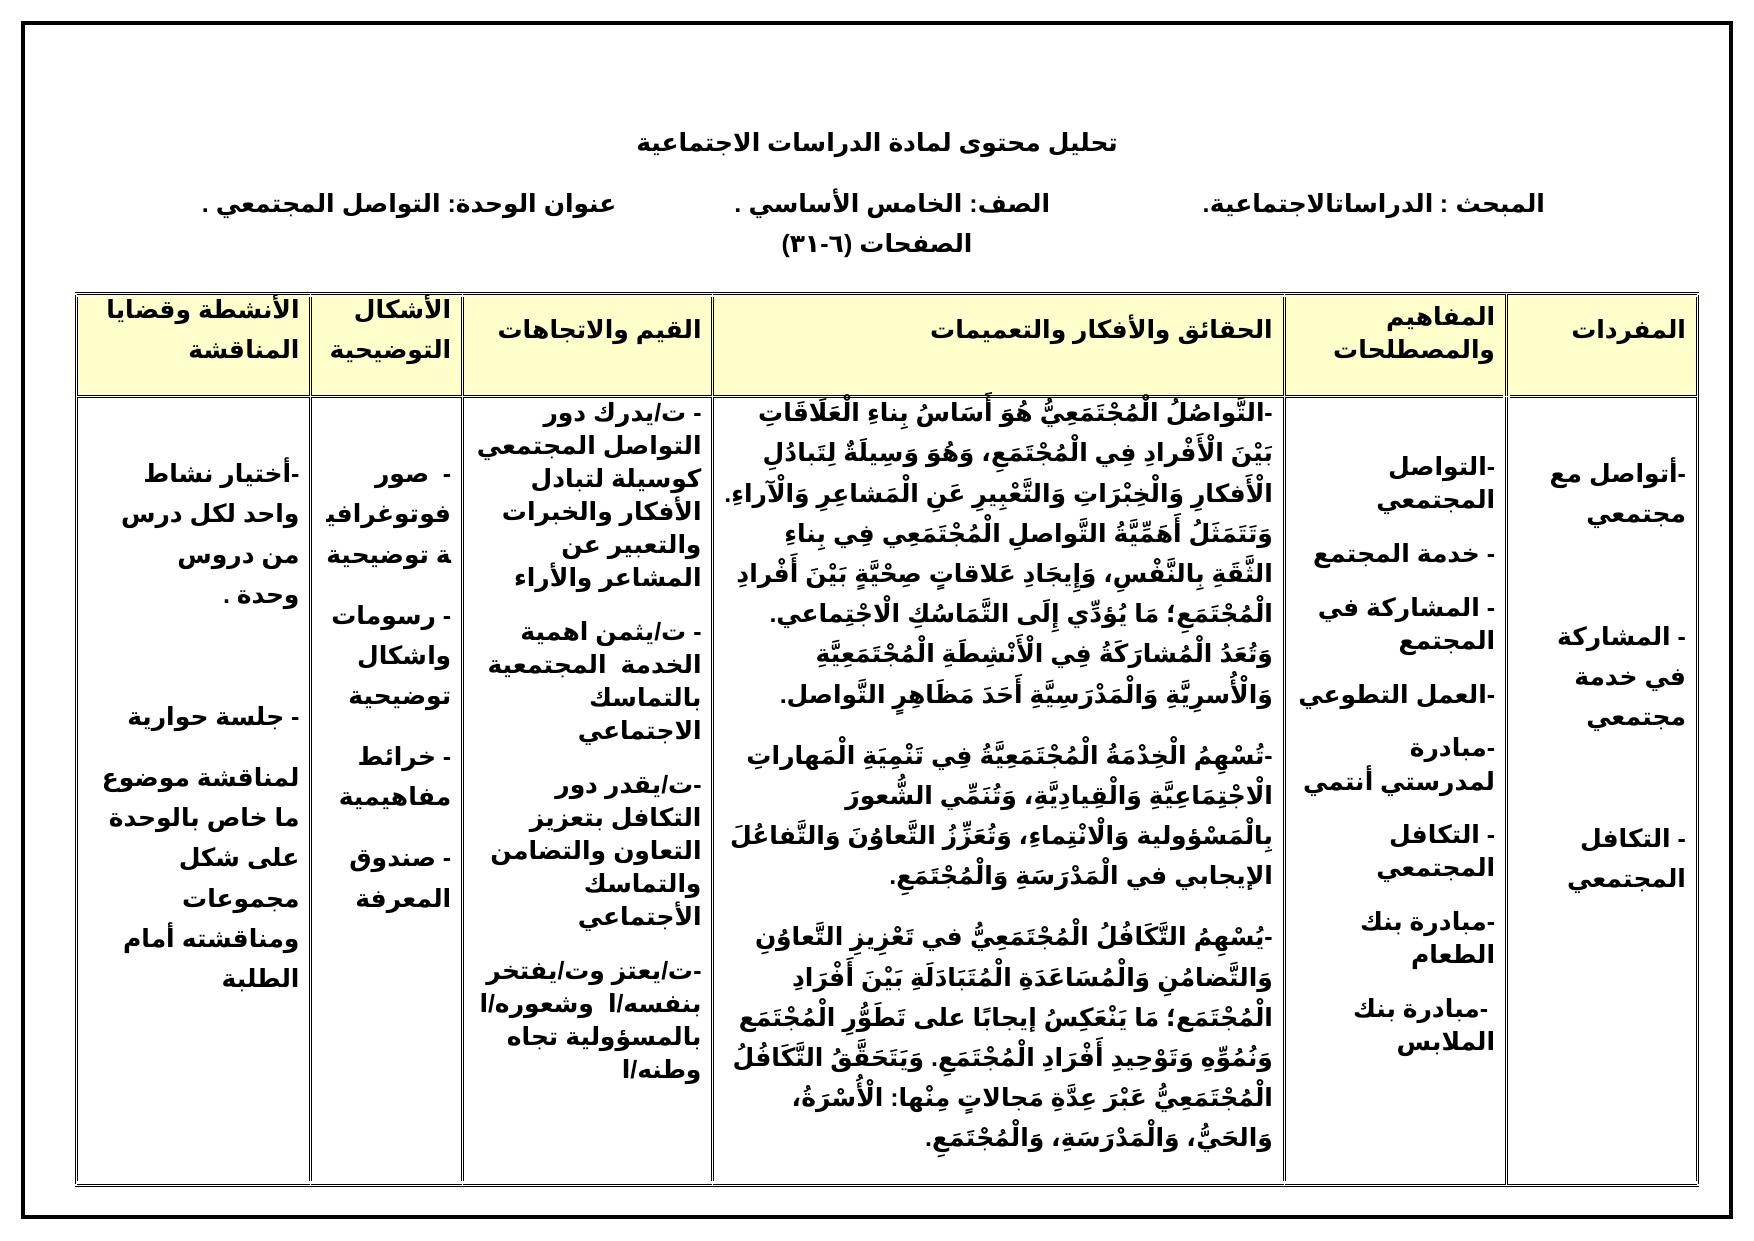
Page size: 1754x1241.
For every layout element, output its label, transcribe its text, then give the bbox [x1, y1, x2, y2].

table_cell -أتواصل مع مجتمعي - المشاركة في خدمة مجتمعي - التكافل المجتمعي [1506, 395, 1697, 1183]
table_cell - ت/يدرك دور التواصل المجتمعي كوسيلة لتبادل الأفكار والخبرات والتعبير عن المشاعر والأراء - ت/يثمن اهمية الخدمة المجتمعية بالتماسك الاجتماعي -ت/يقدر دور التكافل بتعزيز التعاون والتضامن والتماسك الأجتماعي -ت/يعتز وت/يفتخر بنفسه/ا وشعوره/ا بالمسؤولية تجاه وطنه/ا [463, 395, 713, 1183]
table_header الحقائق والأفكار والتعميمات [713, 295, 1284, 395]
text تحليل محتوى لمادة الدراسات الاجتماعية [75, 128, 1679, 156]
table_cell -أختيار نشاط واحد لكل درس من دروس وحدة . - جلسة حوارية لمناقشة موضوع ما خاص بالوحدة على شكل مجموعات ومناقشته أمام الطلبة [77, 395, 311, 1183]
table_cell -التواصل المجتمعي - خدمة المجتمع - المشاركة في المجتمع -العمل التطوعي -مبادرة لمدرستي أنتمي - التكافل المجتمعي -مبادرة بنك الطعام -مبادرة بنك الملابس [1284, 395, 1506, 1183]
table_header الأشكال التوضيحية [311, 295, 462, 395]
text المبحث : الدراساتالاجتماعية. الصف: الخامس الأساسي . عنوان الوحدة: التواصل المجتمعي . الصفحات (٦-٣١) [75, 189, 1679, 258]
table_header المفردات [1508, 295, 1697, 395]
table_header المفاهيم والمصطلحات [1284, 295, 1505, 395]
table_header الأنشطة وقضايا المناقشة [77, 293, 311, 395]
table_cell - صور فوتوغرافية توضيحية - رسومات واشكال توضيحية - خرائط مفاهيمية - صندوق المعرفة [311, 398, 462, 1183]
table_header القيم والاتجاهات [463, 293, 713, 395]
table_cell -التَّواصُلُ الْمُجْتَمَعِيُّ هُوَ أَسَاسُ بِناءِ الْعَلَاقَاتِ بَيْنَ الْأَفْرادِ فِي الْمُجْتَمَعِ، وَهُوَ وَسِيلَةٌ لِتَبادُلِ الْأَفكارِ وَالْخِبْرَاتِ وَالتَّعْبِيرِ عَنِ الْمَشاعِرِ وَالْآراءِ. وَتَتَمَثَلُ أَهَمِّيَّةُ التَّواصلِ الْمُجْتَمَعِي فِي بِناءِ الثَّقَةِ بِالنَّفْسِ، وَإِيجَادِ عَلاقاتٍ صِحْيَّةٍ بَيْنَ أَفْرادِ الْمُجْتَمَعِ؛ مَا يُؤدِّي إِلَى التَّمَاسُكِ الْاجْتِماعي. وَتُعَدُ الْمُشارَكَةُ فِي الْأَنْشِطَةِ الْمُجْتَمَعِيَّةِ وَالْأُسرِيَّةِ وَالْمَدْرَسِيَّةِ أَحَدَ مَظَاهِرٍ التَّواصل. -تُسْهِمُ الْخِدْمَةُ الْمُجْتَمَعِيَّةُ فِي تَنْمِيَةِ الْمَهاراتِ الْاجْتِمَاعِيَّةِ وَالْقِيادِيَّةِ، وَتُنَمِّي الشُّعورَ بِالْمَسْؤولية وَالْانْتِماءِ، وَتُعَزِّزُ التَّعاوُنَ وَالتَّفاعُلَ الإيجابي في الْمَدْرَسَةِ وَالْمُجْتَمَعِ. -يُسْهِمُ التَّكَافُلُ الْمُجْتَمَعِيُّ في تَعْزِيزِ التَّعاوُنِ وَالتَّضامُنِ وَالْمُسَاعَدَةِ الْمُتَبَادَلَةِ بَيْنَ أَفْرَادِ الْمُجْتَمَع؛ مَا يَنْعَكِسُ إيجابًا على تَطَوُّرِ الْمُجْتَمَع وَنُمُوِّهِ وَتَوْحِيدِ أَفْرَادِ الْمُجْتَمَعِ. وَيَتَحَقَّقُ التَّكَافُلُ الْمُجْتَمَعِيُّ عَبْرَ عِدَّةِ مَجالاتٍ مِنْها: الْأُسْرَةُ، وَالحَيُّ، وَالْمَدْرَسَةِ، وَالْمُجْتَمَعِ. [713, 398, 1284, 1183]
